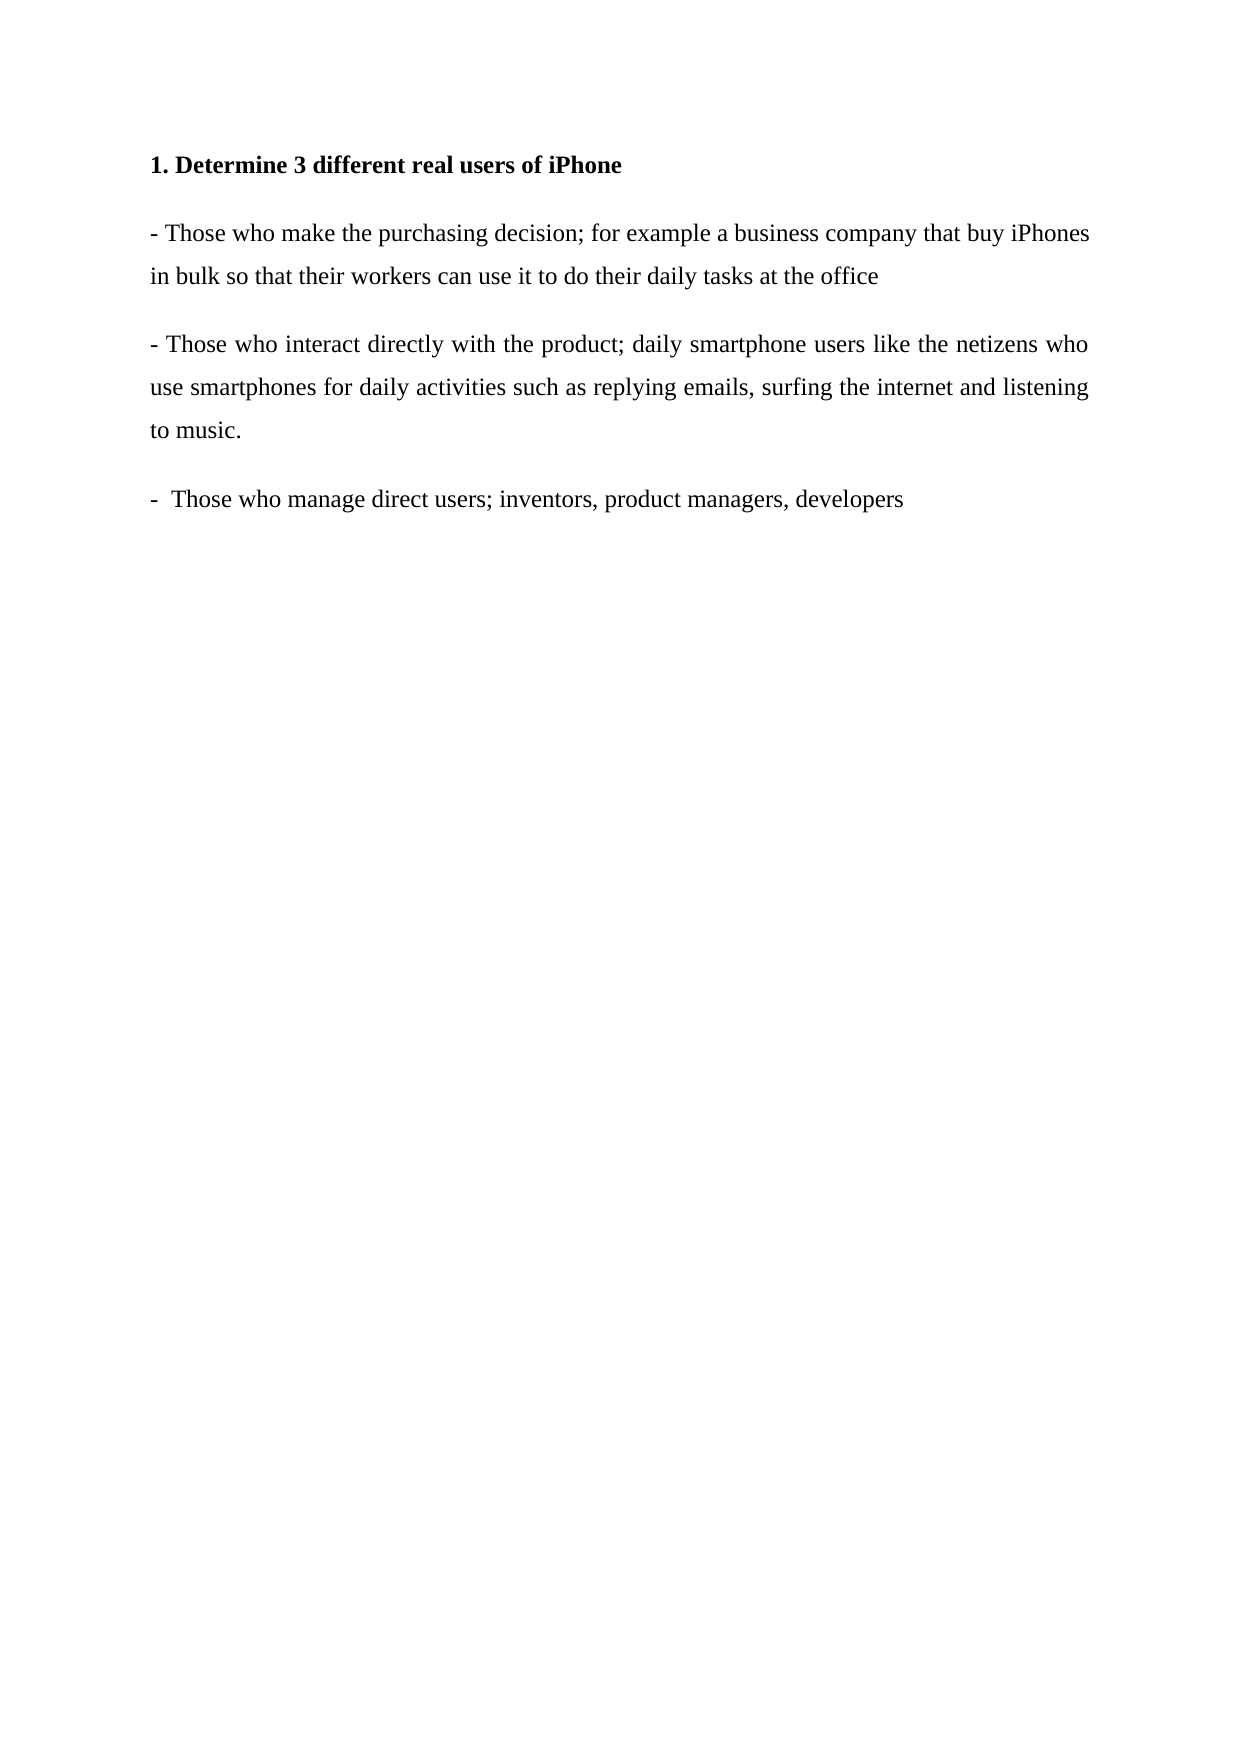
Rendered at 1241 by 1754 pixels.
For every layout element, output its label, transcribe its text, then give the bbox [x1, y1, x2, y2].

text - Those who make the purchasing decision; for example a business company that buy iPhones in bulk so that their workers can use it to do their daily tasks at the office [150, 218, 1090, 290]
text - Those who manage direct users; inventors, product managers, developers [150, 484, 1090, 512]
text 1. Determine 3 different real users of iPhone [150, 150, 1090, 179]
text - Those who interact directly with the product; daily smartphone users like the netizens who use smartphones for daily activities such as replying emails, surfing the internet and listening to music. [150, 329, 1090, 444]
